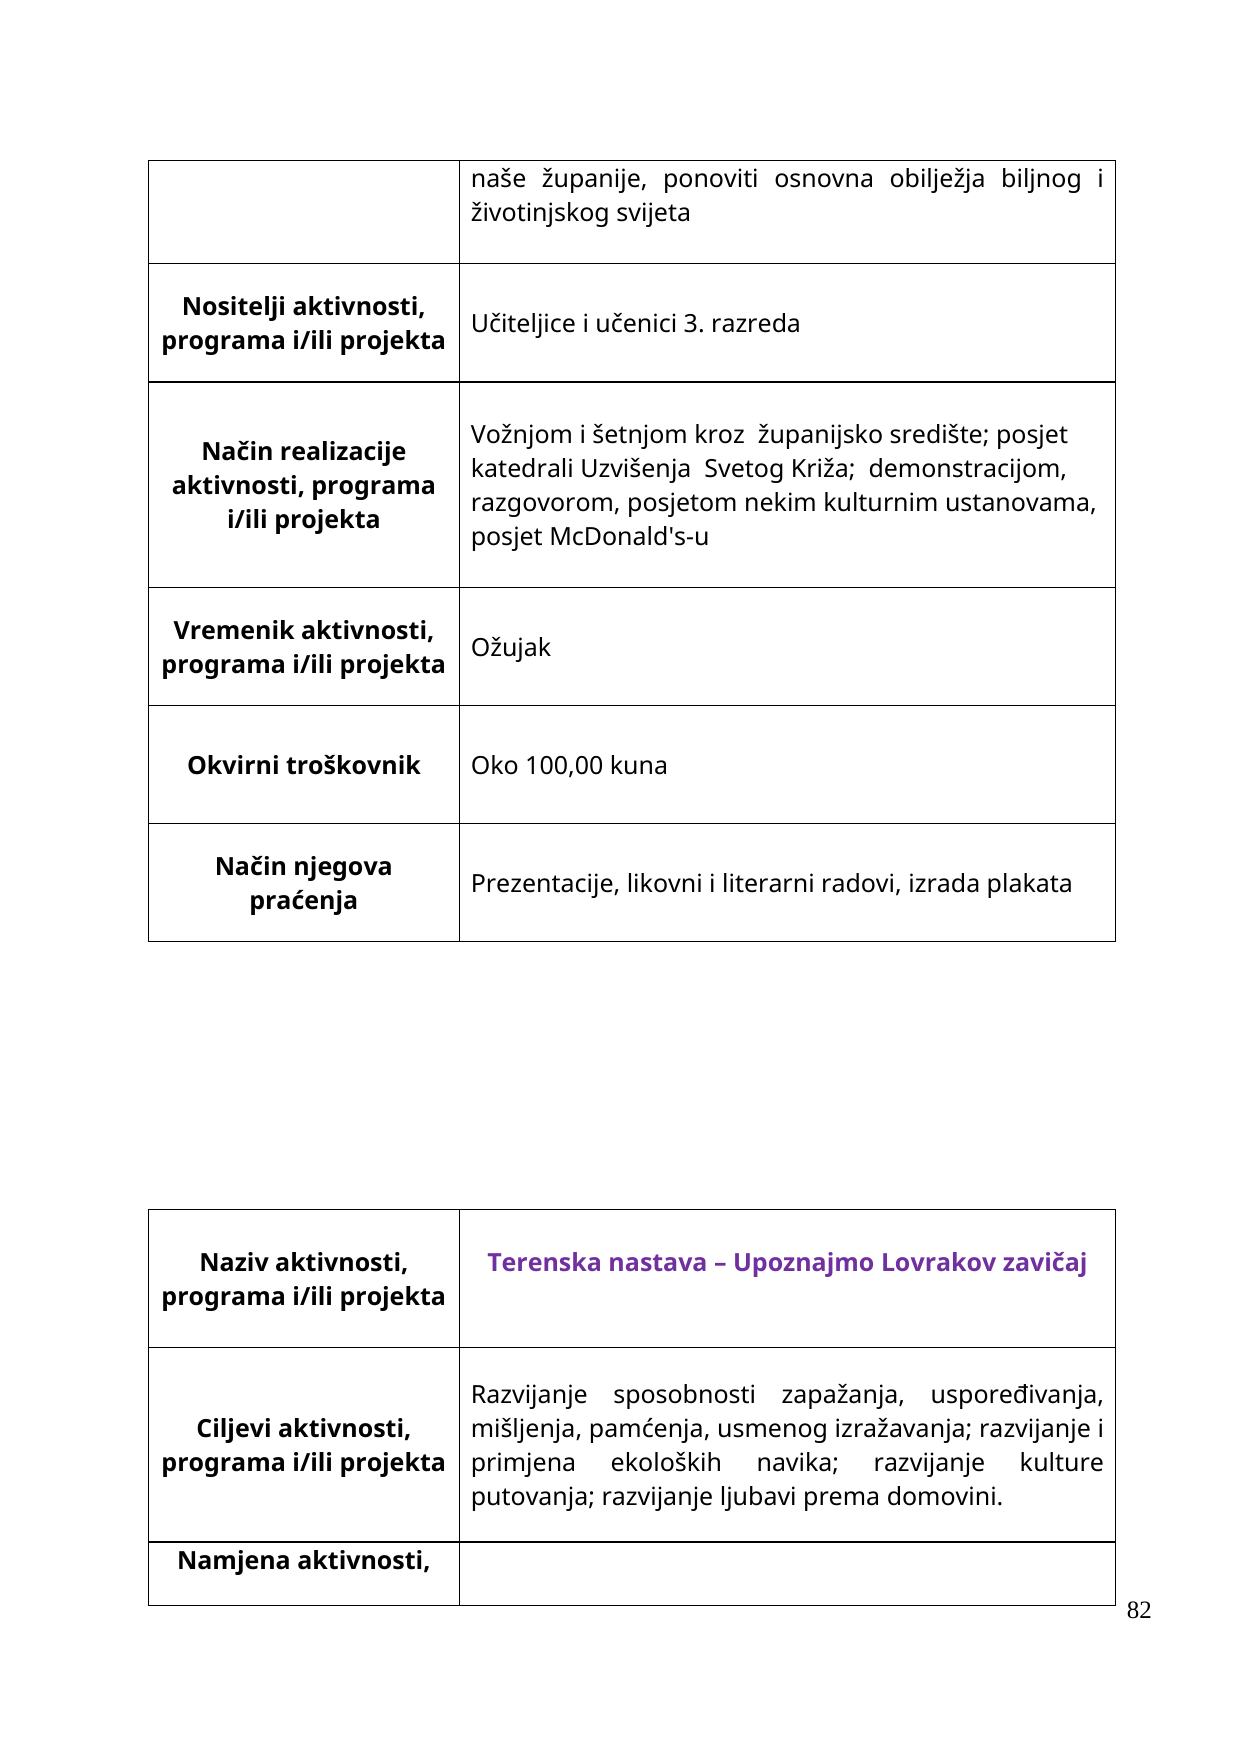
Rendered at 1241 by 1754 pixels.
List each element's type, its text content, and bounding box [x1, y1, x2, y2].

table_cell Oko 100,00 kuna [460, 706, 1115, 823]
table_cell Ciljevi aktivnosti, programa i/ili projekta [149, 1348, 459, 1541]
table_cell Razvijanje sposobnosti zapažanja, uspoređivanja, mišljenja, pamćenja, usmenog izražavanja; razvijanje i primjena ekoloških navika; razvijanje kulture putovanja; razvijanje ljubavi prema domovini. [460, 1348, 1115, 1541]
table_cell Prezentacije, likovni i literarni radovi, izrada plakata [460, 824, 1115, 941]
table_cell Ožujak [460, 588, 1115, 705]
table_cell Nositelji aktivnosti, programa i/ili projekta [149, 264, 459, 381]
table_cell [460, 161, 1115, 263]
table_cell Učiteljice i učenici 3. razreda [460, 264, 1115, 381]
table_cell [149, 1543, 459, 1605]
table_cell Okvirni troškovnik [149, 706, 459, 823]
table_cell Način njegova praćenja [149, 824, 459, 941]
table_header Terenska nastava – Upoznajmo Lovrakov zavičaj [460, 1210, 1115, 1347]
table_header Naziv aktivnosti, programa i/ili projekta [149, 1210, 459, 1347]
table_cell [460, 1543, 1115, 1605]
table_cell Način realizacije aktivnosti, programa i/ili projekta [149, 383, 459, 587]
table_cell Vremenik aktivnosti, programa i/ili projekta [149, 588, 459, 705]
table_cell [149, 161, 459, 263]
table_cell Vožnjom i šetnjom kroz županijsko središte; posjet katedrali Uzvišenja Svetog Križa; demonstracijom, razgovorom, posjetom nekim kulturnim ustanovama, posjet McDonald's-u [460, 383, 1115, 587]
